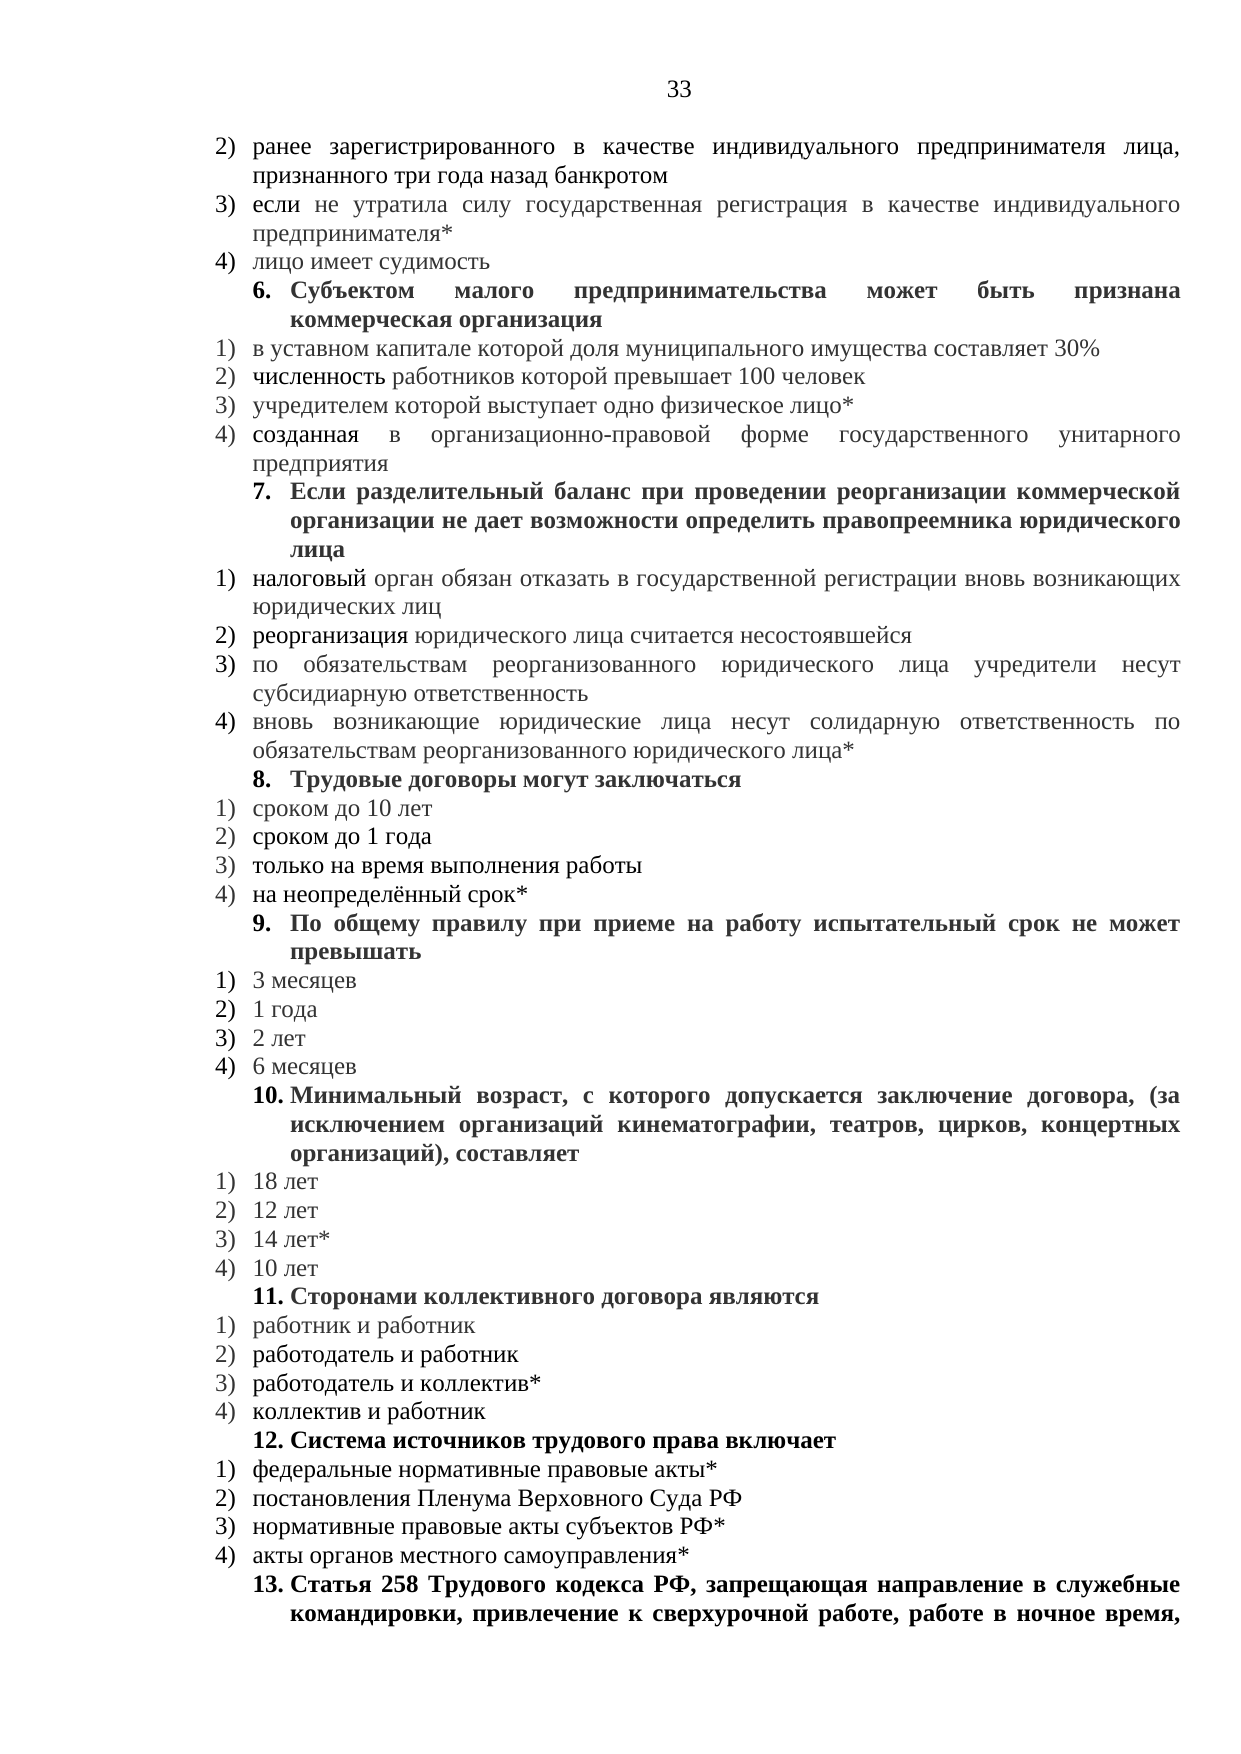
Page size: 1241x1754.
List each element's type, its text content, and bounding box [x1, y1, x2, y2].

list учредителем которой выступает одно физическое лицо* [215, 390, 1181, 419]
list Если разделительный баланс при проведении реорганизации коммерческой организации не дает возможности определить правопреемника юридического лица [252, 476, 1181, 563]
list постановления Пленума Верховного Суда РФ [215, 1483, 1181, 1511]
list сроком до 1 года [215, 821, 1181, 850]
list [252, 1569, 1181, 1626]
list работодатель и коллектив* [215, 1368, 1181, 1396]
list 14 лет* [215, 1224, 1181, 1253]
list 10 лет [215, 1253, 1181, 1281]
list налоговый орган обязан отказать в государственной регистрации вновь возникающих юридических лиц [215, 563, 1181, 620]
list Трудовые договоры могут заключаться [252, 764, 1181, 793]
list численность работников которой превышает 100 человек [215, 361, 1181, 390]
list 2 лет [215, 1023, 1181, 1051]
list Сторонами коллективного договора являются [252, 1281, 1181, 1310]
list 12 лет [215, 1195, 1181, 1224]
list только на время выполнения работы [215, 850, 1181, 879]
list 6 месяцев [215, 1051, 1181, 1080]
list нормативные правовые акты субъектов РФ* [215, 1511, 1181, 1540]
list 1 года [215, 994, 1181, 1023]
list 18 лет [215, 1166, 1181, 1195]
list лицо имеет судимость [215, 246, 1181, 275]
list ранее зарегистрированного в качестве индивидуального предпринимателя лица, признанного три года назад банкротом [215, 131, 1181, 189]
list 3 месяцев [215, 965, 1181, 994]
list Субъектом малого предпринимательства может быть признана коммерческая организация [252, 275, 1181, 333]
list По общему правилу при приеме на работу испытательный срок не может превышать [252, 908, 1181, 965]
list работодатель и работник [215, 1339, 1181, 1368]
list вновь возникающие юридические лица несут солидарную ответственность по обязательствам реорганизованного юридического лица* [215, 706, 1181, 764]
list Система источников трудового права включает [252, 1425, 1181, 1454]
list акты органов местного самоуправления* [215, 1540, 1181, 1569]
list работник и работник [215, 1310, 1181, 1339]
list созданная в организационно-правовой форме государственного унитарного предприятия [215, 419, 1181, 476]
list Минимальный возраст, с которого допускается заключение договора, (за исключением организаций кинематографии, театров, цирков, концертных организаций), составляет [252, 1080, 1181, 1166]
list федеральные нормативные правовые акты* [215, 1454, 1181, 1483]
list если не утратила силу государственная регистрация в качестве индивидуального предпринимателя* [215, 189, 1181, 246]
list сроком до 10 лет [215, 793, 1181, 821]
list по обязательствам реорганизованного юридического лица учредители несут субсидиарную ответственность [215, 649, 1181, 706]
list реорганизация юридического лица считается несостоявшейся [215, 620, 1181, 649]
list на неопределённый срок* [215, 879, 1181, 908]
list в уставном капитале которой доля муниципального имущества составляет 30% [215, 333, 1181, 361]
list коллектив и работник [215, 1396, 1181, 1425]
